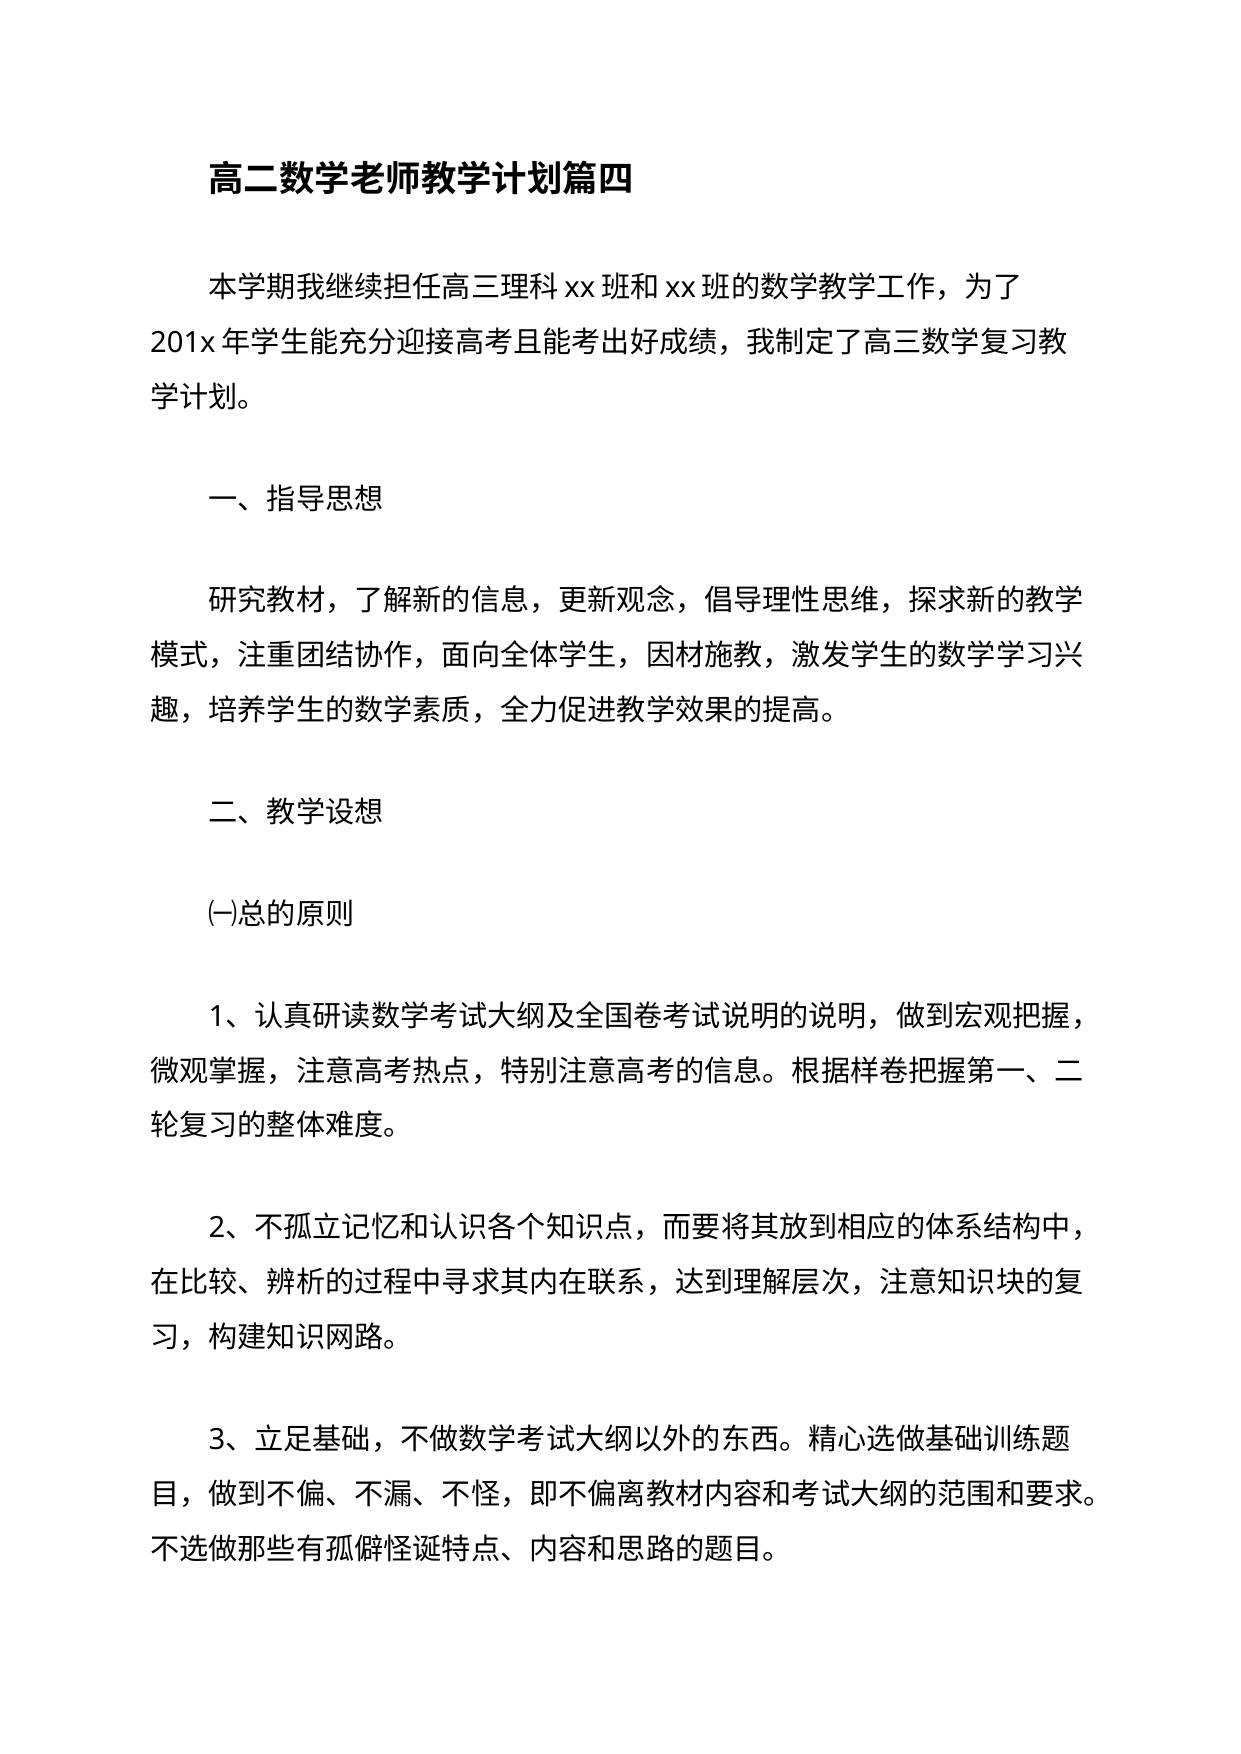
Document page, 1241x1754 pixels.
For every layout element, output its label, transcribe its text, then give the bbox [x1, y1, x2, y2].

text 一、指导思想 [150, 475, 1090, 517]
text 研究教材，了解新的信息，更新观念，倡导理性思维，探求新的教学模式，注重团结协作，面向全体学生，因材施教，激发学生的数学学习兴趣，培养学生的数学素质，全力促进教学效果的提高。 [150, 577, 1090, 729]
text 2、不孤立记忆和认识各个知识点，而要将其放到相应的体系结构中，在比较、辨析的过程中寻求其内在联系，达到理解层次，注意知识块的复习，构建知识网路。 [150, 1204, 1090, 1356]
text 本学期我继续担任高三理科xx班和xx班的数学教学工作，为了201x年学生能充分迎接高考且能考出好成绩，我制定了高三数学复习教学计划。 [150, 263, 1090, 416]
text 二、教学设想 [150, 788, 1090, 831]
text ㈠总的原则 [150, 890, 1090, 933]
text 高二数学老师教学计划篇四 [150, 150, 1090, 201]
text 3、立足基础，不做数学考试大纲以外的东西。精心选做基础训练题目，做到不偏、不漏、不怪，即不偏离教材内容和考试大纲的范围和要求。不选做那些有孤僻怪诞特点、内容和思路的题目。 [150, 1415, 1090, 1568]
text 1、认真研读数学考试大纲及全国卷考试说明的说明，做到宏观把握，微观掌握，注意高考热点，特别注意高考的信息。根据样卷把握第一、二轮复习的整体难度。 [150, 992, 1090, 1144]
